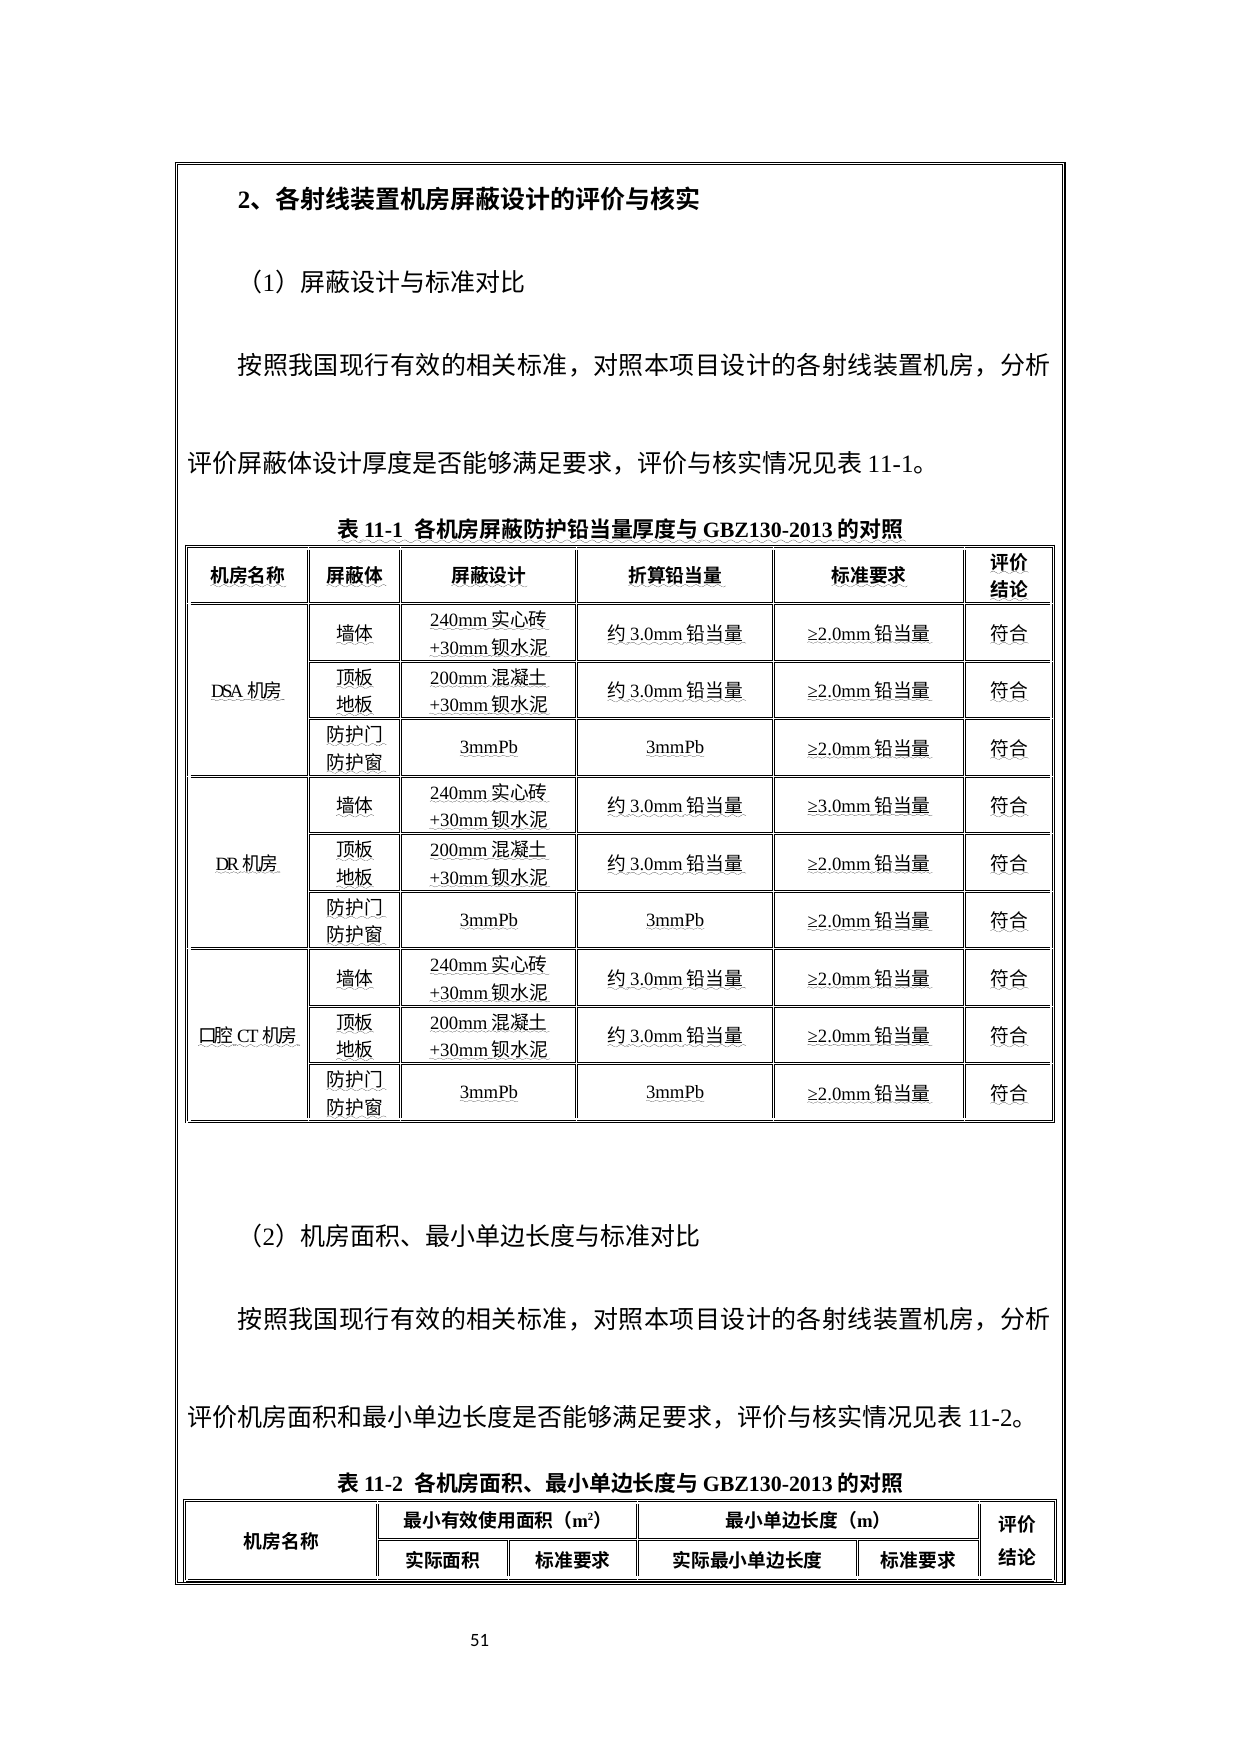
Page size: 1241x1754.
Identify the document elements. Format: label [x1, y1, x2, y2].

table_header [178, 165, 1062, 1582]
